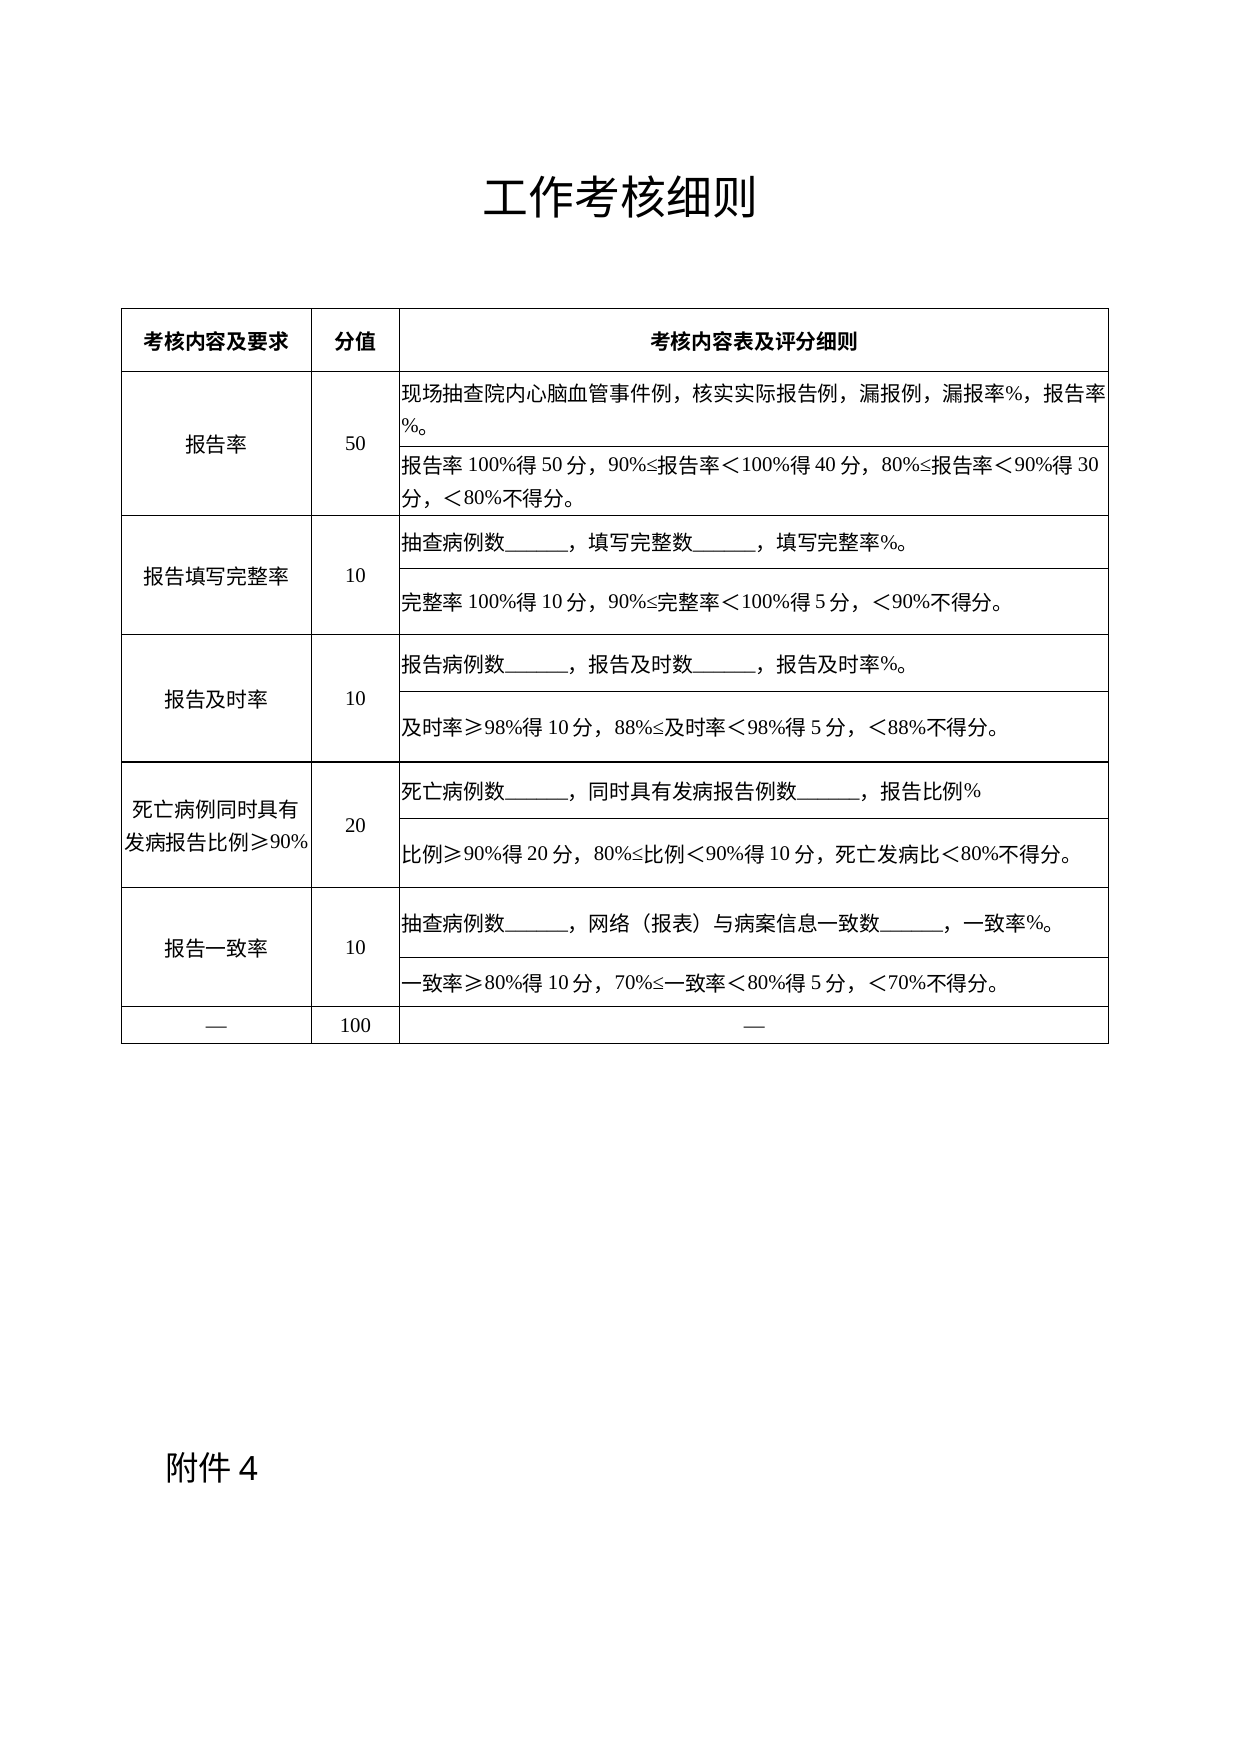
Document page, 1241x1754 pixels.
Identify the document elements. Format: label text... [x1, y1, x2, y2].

table_cell 10 [312, 635, 399, 761]
table_cell 比例≥90%得20分，80%≤比例＜90%得10分，死亡发病比＜80%不得分。 [400, 819, 1108, 887]
table_cell 完整率100%得10分，90%≤完整率＜100%得5分，＜90%不得分。 [400, 569, 1108, 634]
text 工作考核细则 [165, 146, 1075, 243]
table_cell 100 [312, 1007, 399, 1043]
table_header 考核内容及要求 [122, 309, 311, 371]
table_cell 报告率 [122, 372, 311, 515]
table_cell 10 [312, 888, 399, 1006]
table_cell 报告病例数______，报告及时数______，报告及时率%。 [400, 635, 1108, 691]
text 附件4 [165, 1434, 1075, 1499]
table_cell 报告率100%得50分，90%≤报告率＜100%得40分，80%≤报告率＜90%得30分，＜80%不得分。 [400, 447, 1108, 515]
table_cell — [122, 1007, 311, 1043]
table_cell 20 [312, 763, 399, 887]
table_cell 死亡病例同时具有发病报告比例≥90% [122, 763, 311, 887]
table_cell 一致率≥80%得10分，70%≤一致率＜80%得5分，＜70%不得分。 [400, 958, 1108, 1006]
table_cell 报告填写完整率 [122, 516, 311, 634]
table_cell 抽查病例数______，网络（报表）与病案信息一致数______，一致率%。 [400, 888, 1108, 957]
table_cell 10 [312, 516, 399, 634]
table_header 分值 [312, 309, 399, 371]
table_cell 抽查病例数______，填写完整数______，填写完整率%。 [400, 516, 1108, 568]
table_cell 报告一致率 [122, 888, 311, 1006]
table_cell 现场抽查院内心脑血管事件例，核实实际报告例，漏报例，漏报率%，报告率%。 [400, 372, 1108, 446]
table_cell 报告及时率 [122, 635, 311, 761]
table_cell 50 [312, 372, 399, 515]
table_cell 及时率≥98%得10分，88%≤及时率＜98%得5分，＜88%不得分。 [400, 692, 1108, 761]
table_header 考核内容表及评分细则 [400, 309, 1108, 371]
table_cell — [400, 1007, 1108, 1043]
table_cell 死亡病例数______，同时具有发病报告例数______，报告比例% [400, 763, 1108, 818]
